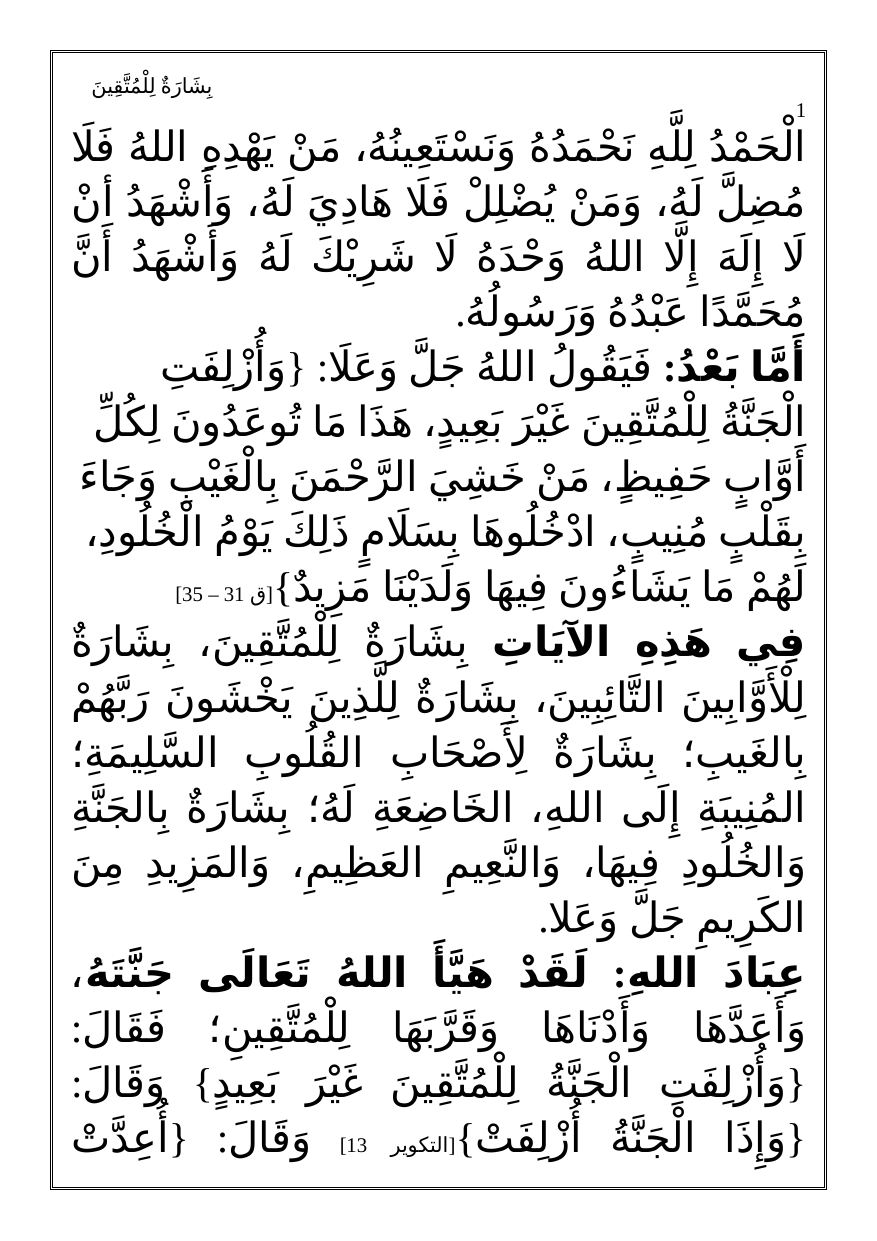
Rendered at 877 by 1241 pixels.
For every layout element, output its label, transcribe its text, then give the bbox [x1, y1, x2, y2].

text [71, 948, 806, 1162]
text الْحَمْدُ لِلَّهِ نَحْمَدُهُ وَنَسْتَعِينُهُ، مَنْ يَهْدِهِ اللهُ فَلَا مُضِلَّ لَهُ، وَمَنْ يُضْلِلْ فَلَا هَادِيَ لَهُ، وَأَشْهَدُ أنْ لَا إِلَهَ إِلَّا اللهُ وَحْدَهُ لَا شَرِيْكَ لَهُ وَأَشْهَدُ أَنَّ مُحَمَّدًا عَبْدُهُ وَرَسُولُهُ. [71, 122, 806, 335]
text أَمَّا بَعْدُ: فَيَقُولُ اللهُ جَلَّ وَعَلَا: {وَأُزْلِفَتِ الْجَنَّةُ لِلْمُتَّقِينَ غَيْرَ بَعِيدٍ، هَذَا مَا تُوعَدُونَ لِكُلِّ أَوَّابٍ حَفِيظٍ، مَنْ خَشِيَ الرَّحْمَنَ بِالْغَيْبِ وَجَاءَ بِقَلْبٍ مُنِيبٍ، ادْخُلُوهَا بِسَلَامٍ ذَلِكَ يَوْمُ الْخُلُودِ، لَهُمْ مَا يَشَاءُونَ فِيهَا وَلَدَيْنَا مَزِيدٌ}[ق 31 – 35] [71, 342, 806, 611]
text فِي هَذِهِ الآيَاتِ بِشَارَةٌ لِلْمُتَّقِينَ، بِشَارَةٌ لِلْأَوَّابِينَ التَّائِبِينَ، بِشَارَةٌ لِلَّذِينَ يَخْشَونَ رَبَّهُمْ بِالغَيبِ؛ بِشَارَةٌ لِأَصْحَابِ القُلُوبِ السَّلِيمَةِ؛ المُنِيبَةِ إِلَى اللهِ، الخَاضِعَةِ لَهُ؛ بِشَارَةٌ بِالجَنَّةِ وَالخُلُودِ فِيهَا، وَالنَّعِيمِ العَظِيمِ، وَالمَزِيدِ مِنَ الكَرِيمِ جَلَّ وَعَلا. [71, 618, 806, 941]
